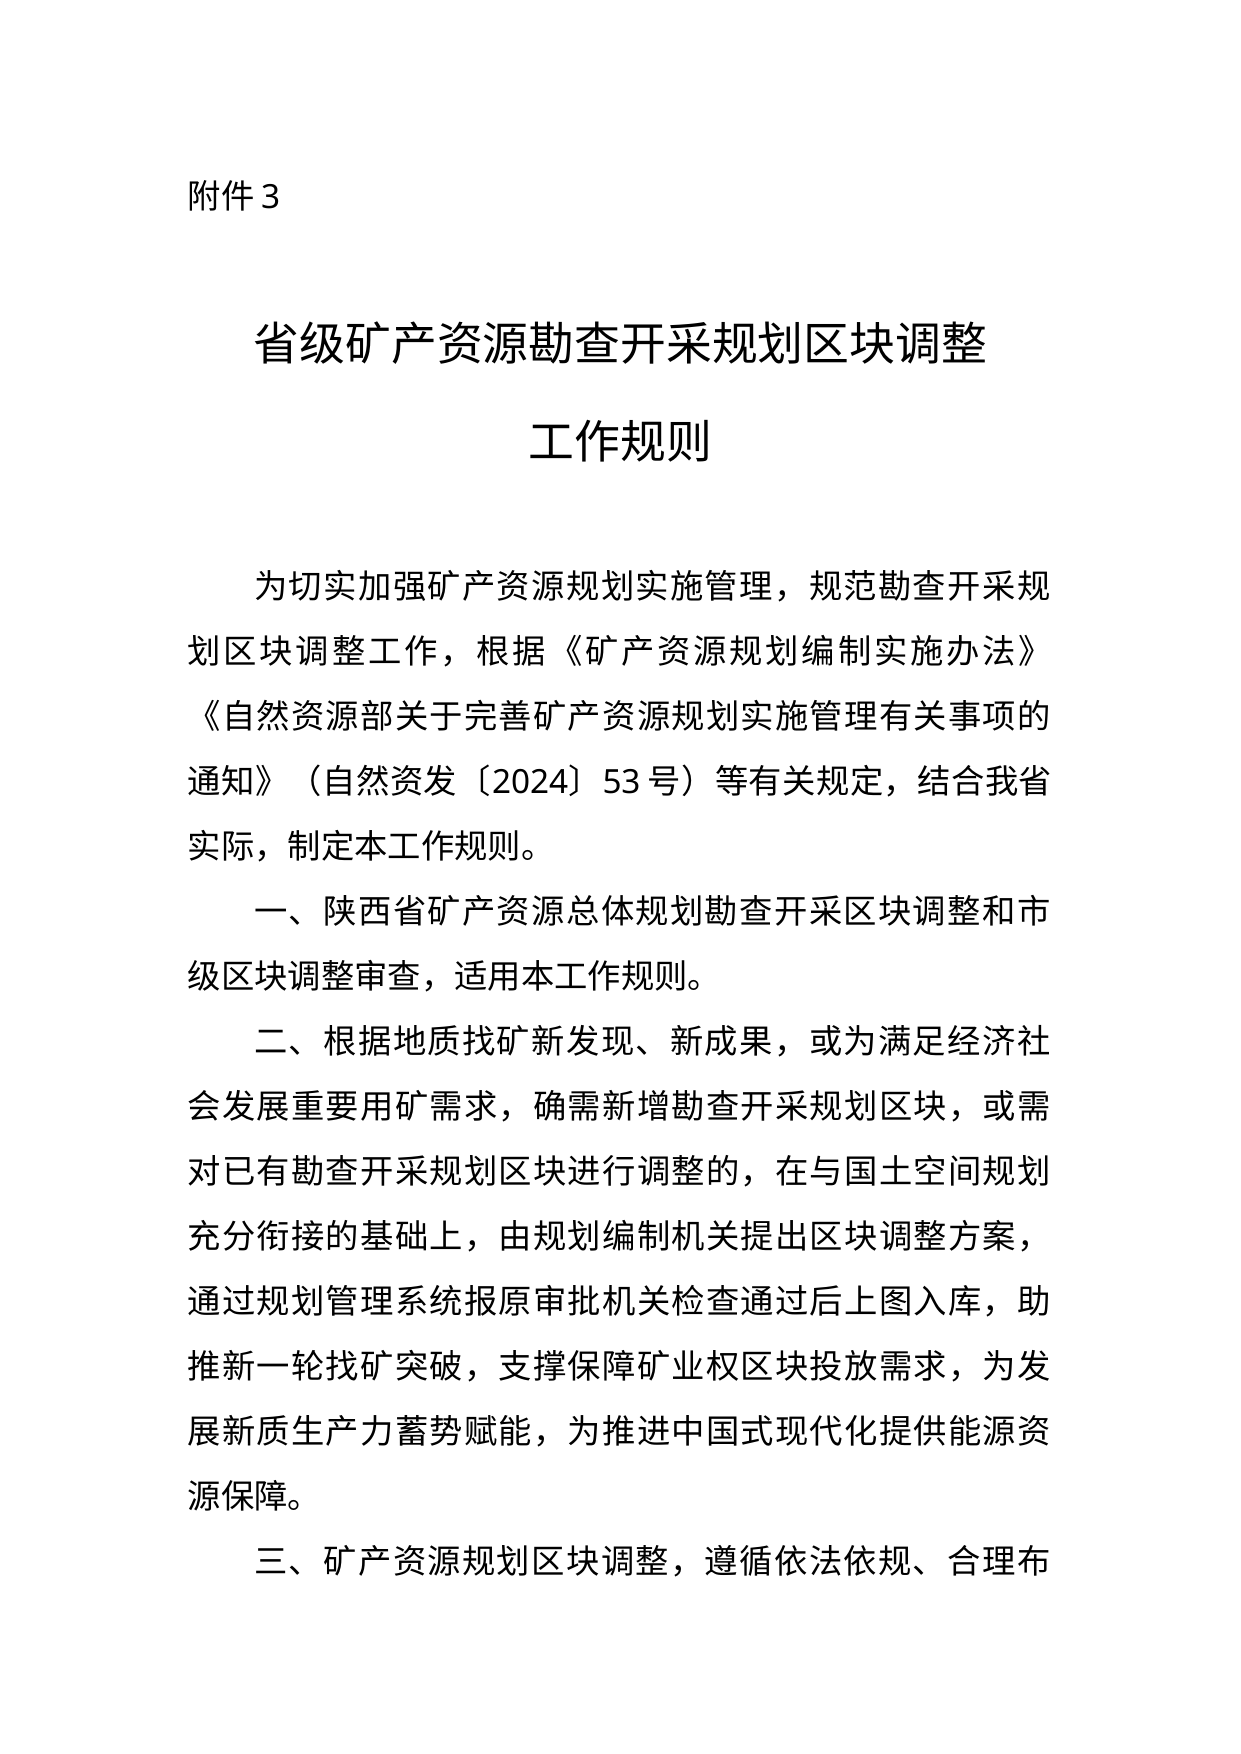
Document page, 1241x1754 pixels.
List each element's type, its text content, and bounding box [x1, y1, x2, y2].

text 省级矿产资源勘查开采规划区块调整 [187, 292, 1053, 389]
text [187, 1527, 1053, 1592]
text 二、根据地质找矿新发现、新成果，或为满足经济社会发展重要用矿需求，确需新增勘查开采规划区块，或需对已有勘查开采规划区块进行调整的，在与国土空间规划充分衔接的基础上，由规划编制机关提出区块调整方案，通过规划管理系统报原审批机关检查通过后上图入库，助推新一轮找矿突破，支撑保障矿业权区块投放需求，为发展新质生产力蓄势赋能，为推进中国式现代化提供能源资源保障。 [187, 1007, 1053, 1527]
text 一、陕西省矿产资源总体规划勘查开采区块调整和市级区块调整审查，适用本工作规则。 [187, 877, 1053, 1007]
text 为切实加强矿产资源规划实施管理，规范勘查开采规划区块调整工作，根据《矿产资源规划编制实施办法》《自然资源部关于完善矿产资源规划实施管理有关事项的通知》（自然资发〔2024〕53号）等有关规定，结合我省实际，制定本工作规则。 [187, 552, 1053, 877]
text 工作规则 [187, 389, 1053, 487]
text 附件3 [187, 162, 1053, 227]
